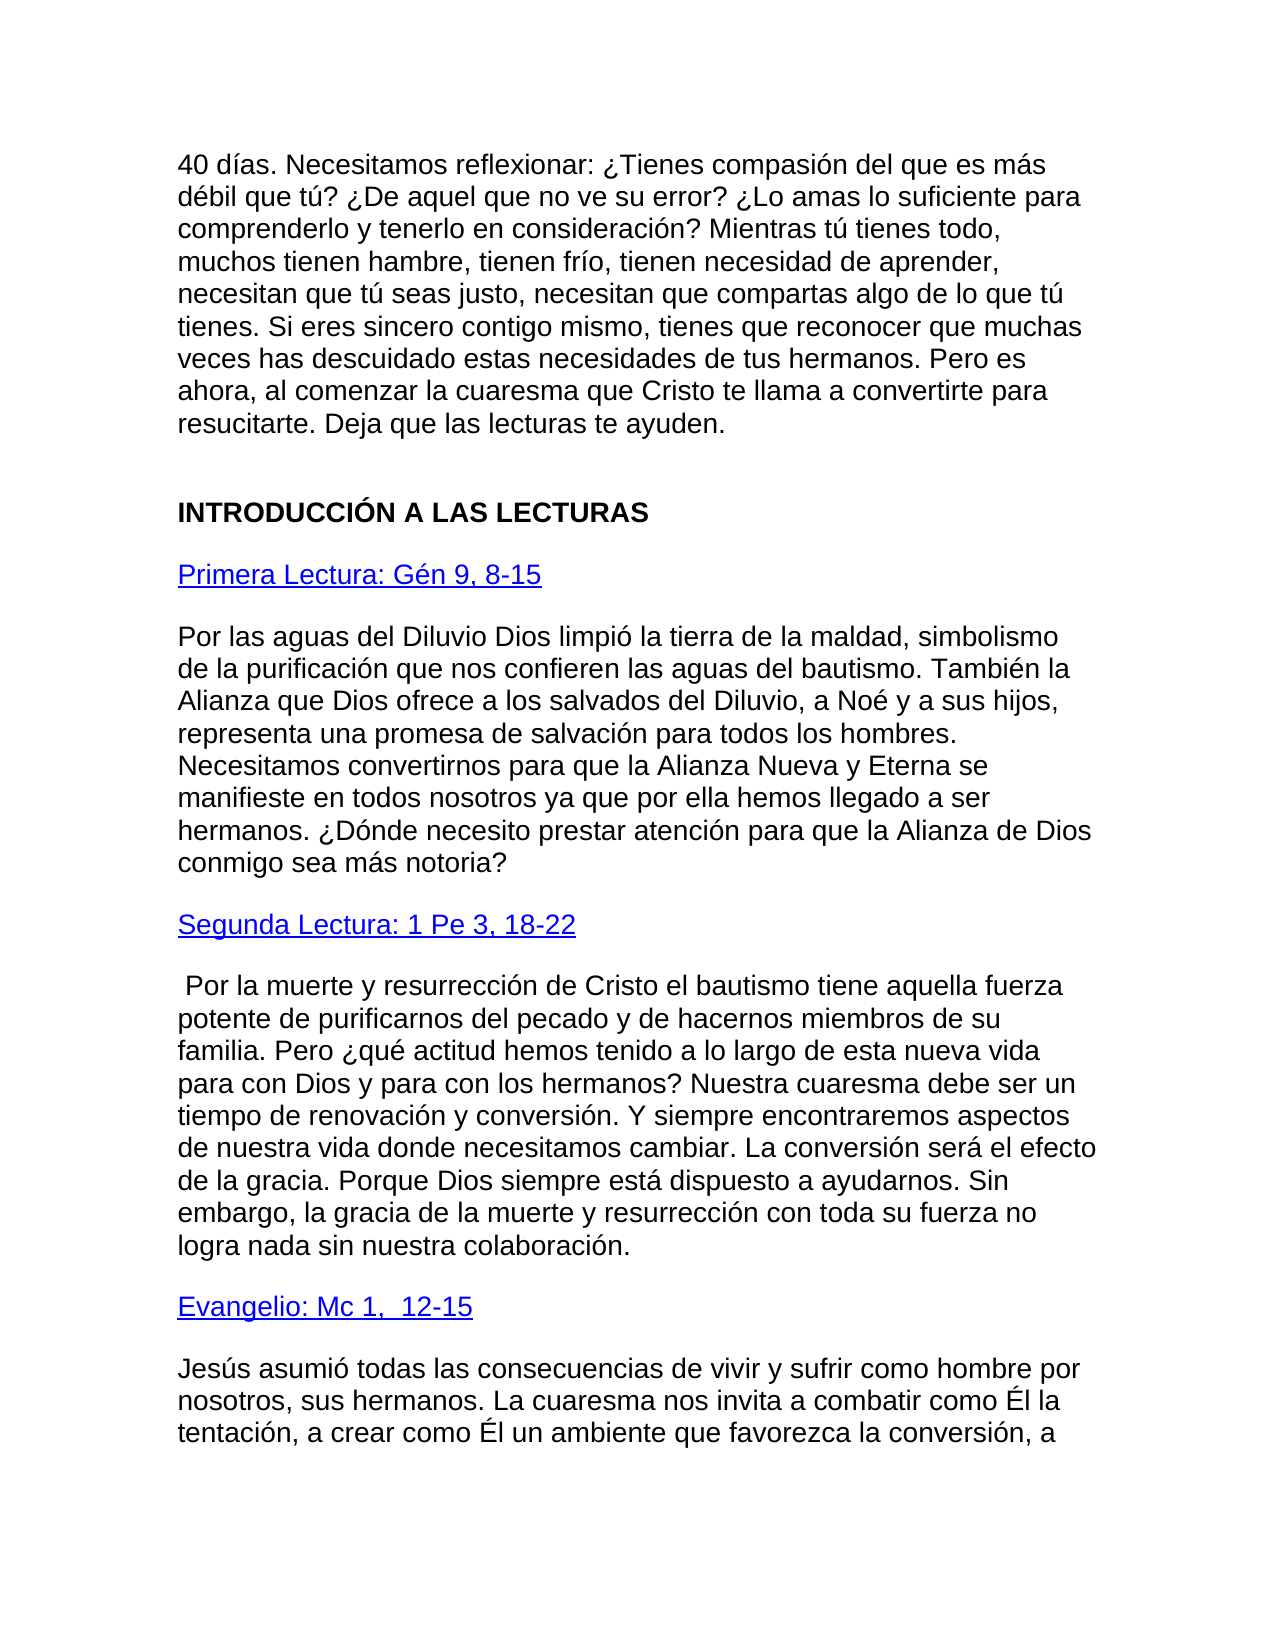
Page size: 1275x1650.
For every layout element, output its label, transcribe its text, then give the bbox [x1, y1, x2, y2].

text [177, 1352, 1098, 1449]
text Por las aguas del Diluvio Dios limpió la tierra de la maldad, simbolismo de la purificación que nos confieren las aguas del bautismo. También la Alianza que Dios ofrece a los salvados del Diluvio, a Noé y a sus hijos, representa una promesa de salvación para todos los hombres. Necesitamos convertirnos para que la Alianza Nueva y Eterna se manifieste en todos nosotros ya que por ella hemos llegado a ser hermanos. ¿Dónde necesito prestar atención para que la Alianza de Dios conmigo sea más notoria? [177, 619, 1098, 879]
text Primera Lectura: Gén 9, 8-15 [177, 558, 1098, 590]
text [177, 148, 1098, 467]
text Evangelio: Mc 1, 12-15 [177, 1290, 1098, 1322]
text INTRODUCCIÓN A LAS LECTURAS [177, 496, 1098, 529]
text Segunda Lectura: 1 Pe 3, 18-22 [177, 908, 1098, 940]
text Por la muerte y resurrección de Cristo el bautismo tiene aquella fuerza potente de purificarnos del pecado y de hacernos miembros de su familia. Pero ¿qué actitud hemos tenido a lo largo de esta nueva vida para con Dios y para con los hermanos? Nuestra cuaresma debe ser un tiempo de renovación y conversión. Y siempre encontraremos aspectos de nuestra vida donde necesitamos cambiar. La conversión será el efecto de la gracia. Porque Dios siempre está dispuesto a ayudarnos. Sin embargo, la gracia de la muerte y resurrección con toda su fuerza no logra nada sin nuestra colaboración. [177, 969, 1098, 1261]
